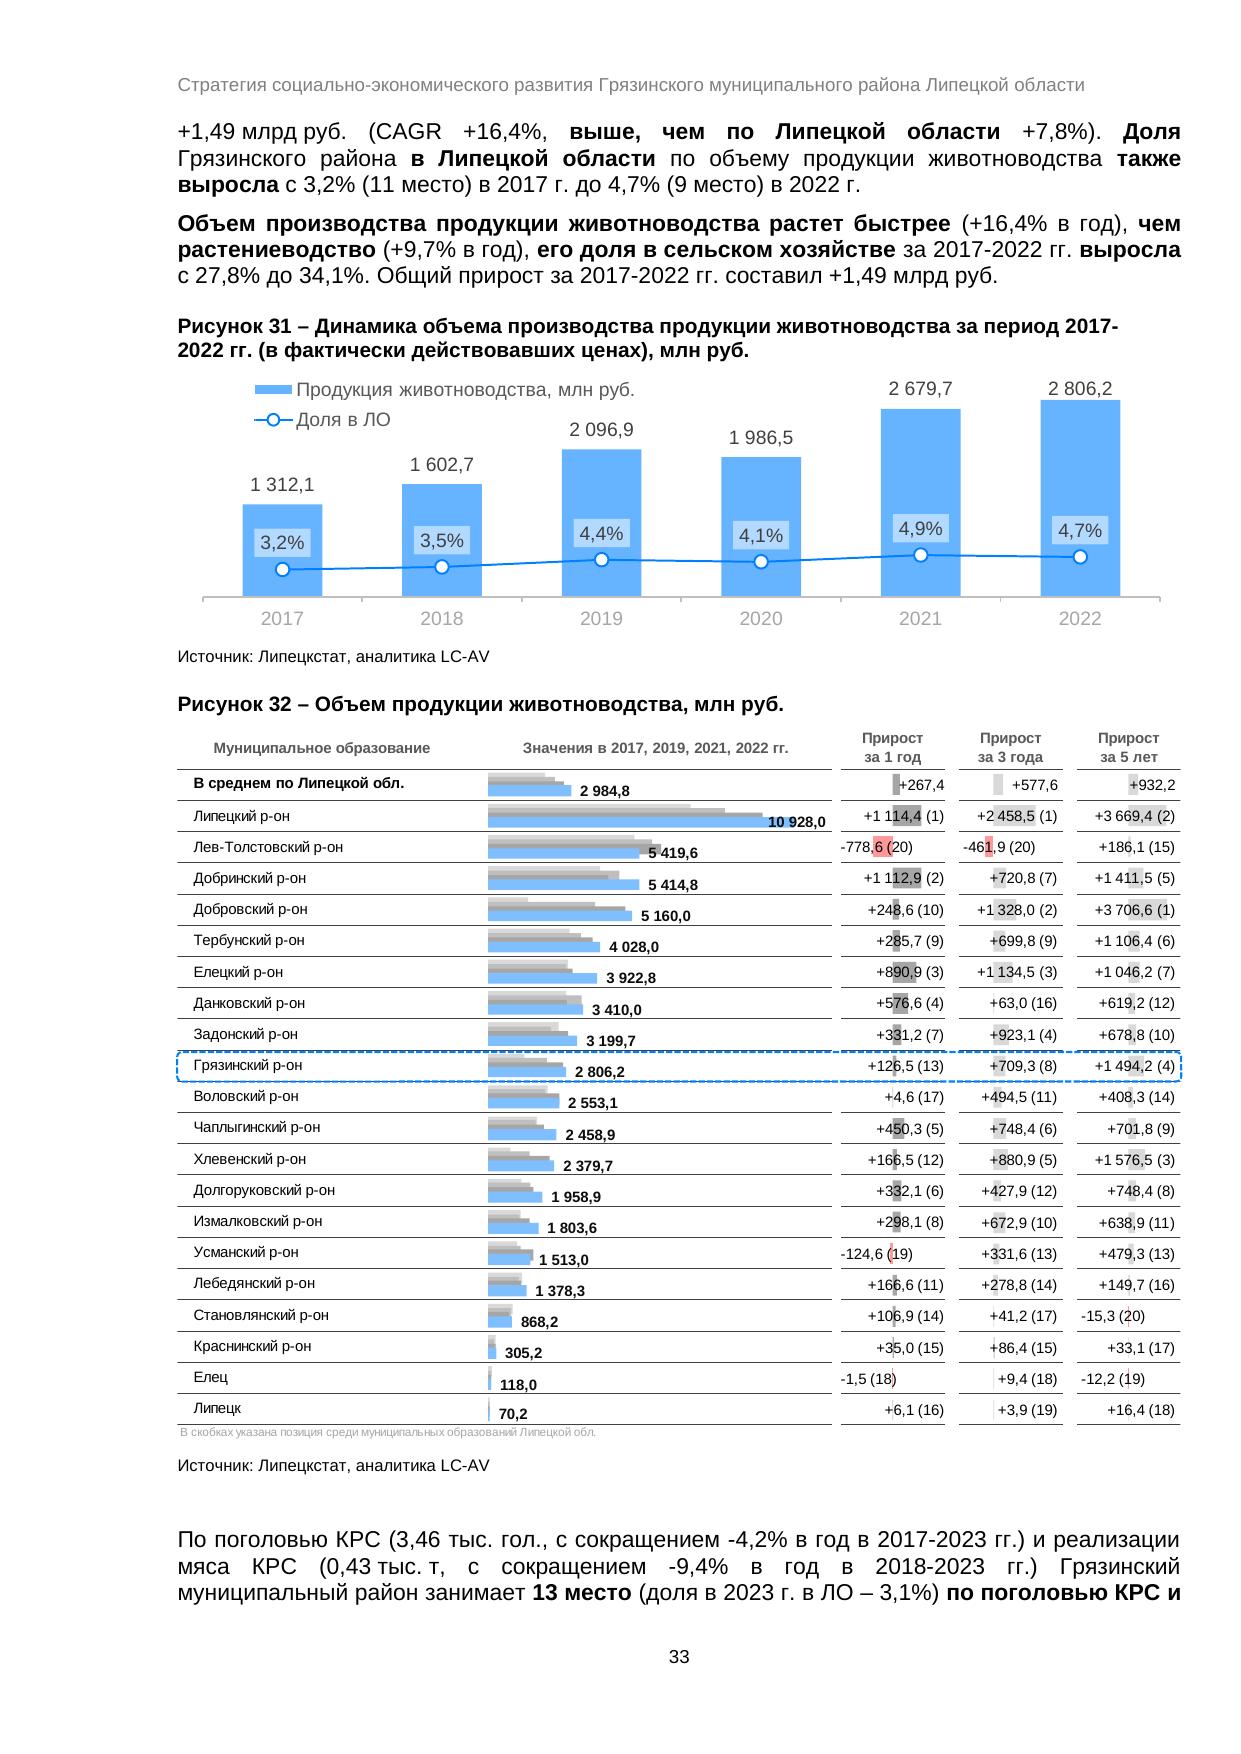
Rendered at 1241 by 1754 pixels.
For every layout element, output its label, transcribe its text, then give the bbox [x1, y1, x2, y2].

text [177, 1526, 1181, 1606]
text Объем производства продукции животноводства растет быстрее (+16,4% в год), чем растениеводство (+9,7% в год), его доля в сельском хозяйстве за 2017-2022 гг. выросла с 27,8% до 34,1%. Общий прирост за 2017-2022 гг. составил +1,49 млрд руб. [177, 210, 1181, 289]
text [177, 118, 1181, 197]
text Источник: Липецкстат, аналитика LC-AV [177, 647, 1181, 666]
text Источник: Липецкстат, аналитика LC-AV [177, 1456, 1181, 1475]
